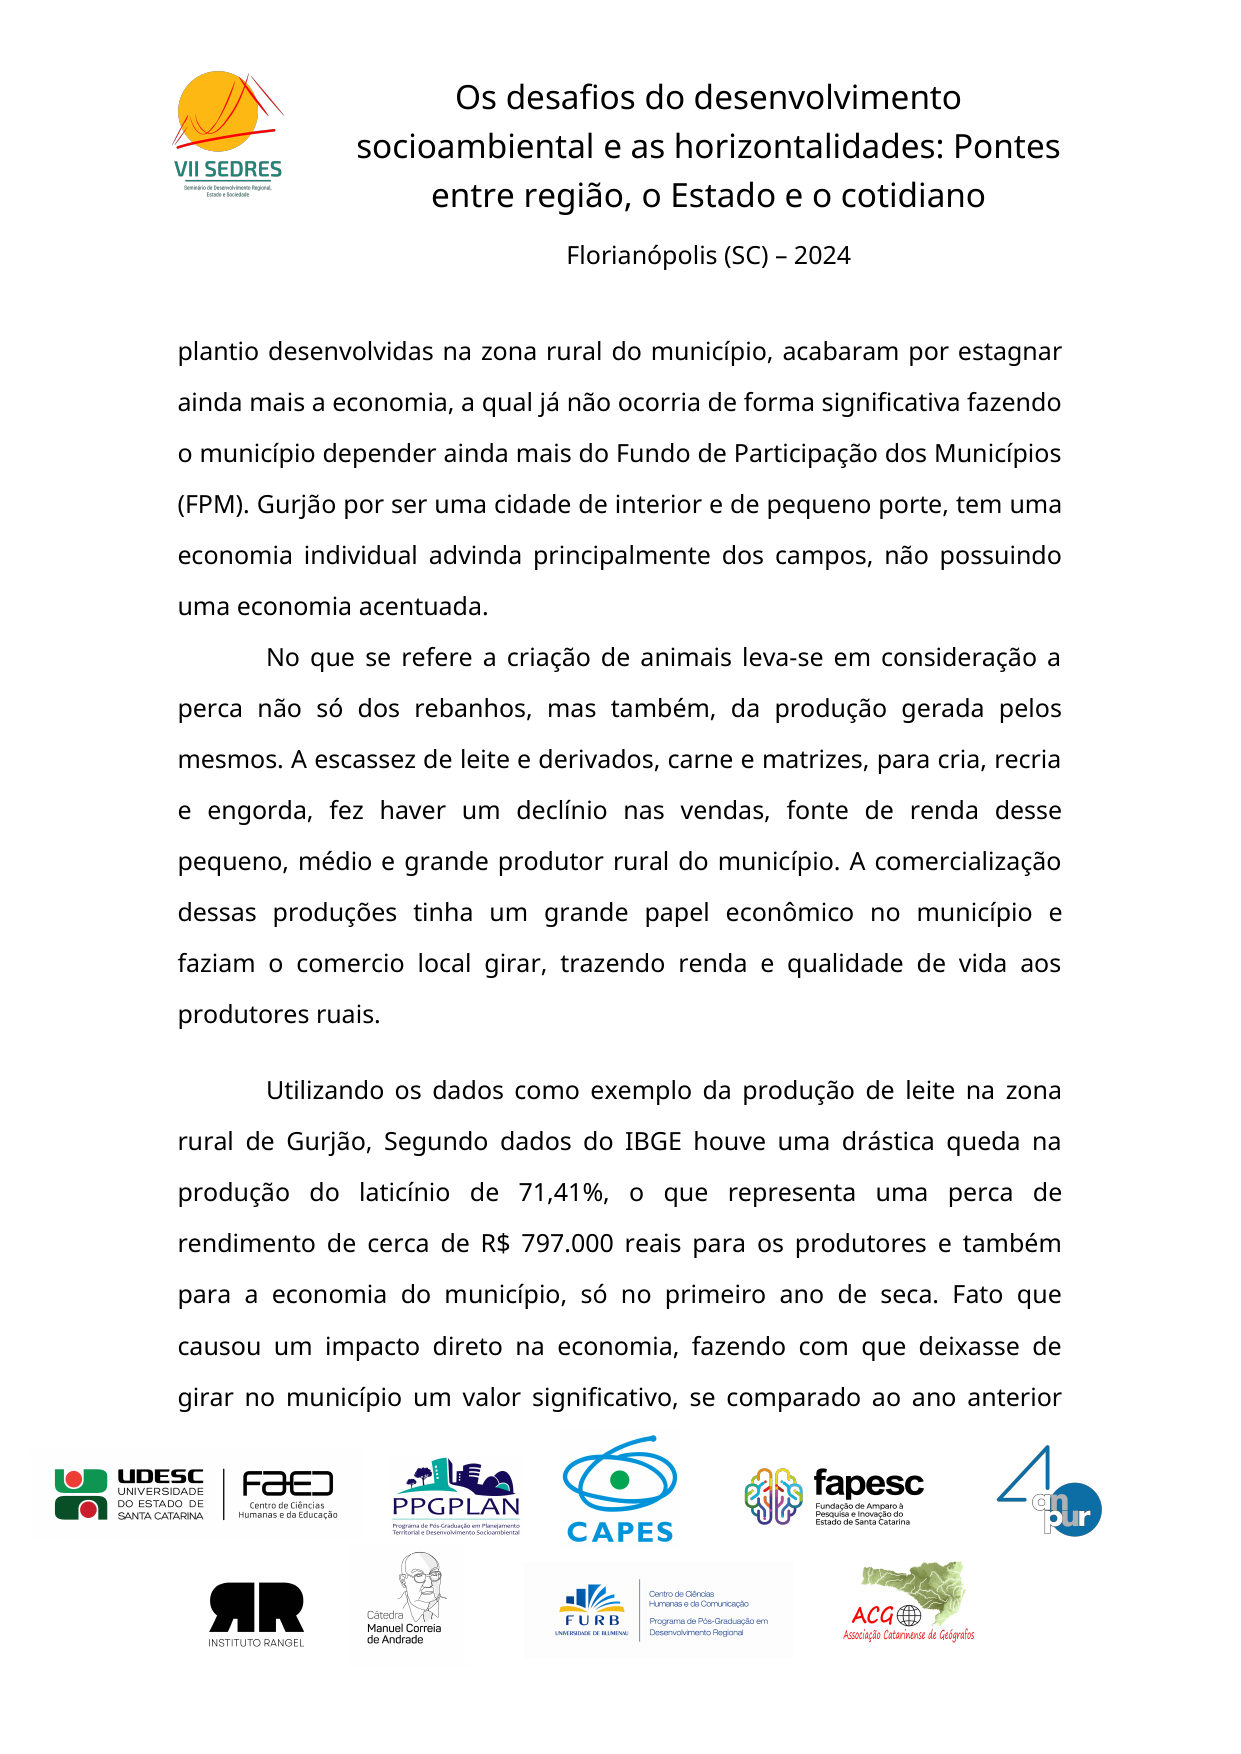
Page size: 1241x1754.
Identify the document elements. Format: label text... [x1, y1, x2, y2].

picture [816, 1430, 1114, 1667]
picture [524, 1562, 793, 1659]
picture [29, 1448, 363, 1541]
picture [730, 1456, 939, 1538]
text No que se refere a criação de animais leva-se em consideração a perca não só dos rebanhos, mas também, da produção gerada pelos mesmos. A escassez de leite e derivados, carne e matrizes, para cria, recria e engorda, fez haver um declínio nas vendas, fonte de renda desse pequeno, médio e grande produtor rural do município. A comercialização dessas produções tinha um grande papel econômico no município e faziam o comercio local girar, trazendo renda e qualidade de vida aos produtores ruais. [177, 639, 1063, 1031]
picture [559, 1428, 681, 1550]
picture [184, 1555, 328, 1678]
picture [154, 61, 302, 209]
picture [387, 1456, 525, 1537]
picture [348, 1545, 471, 1667]
